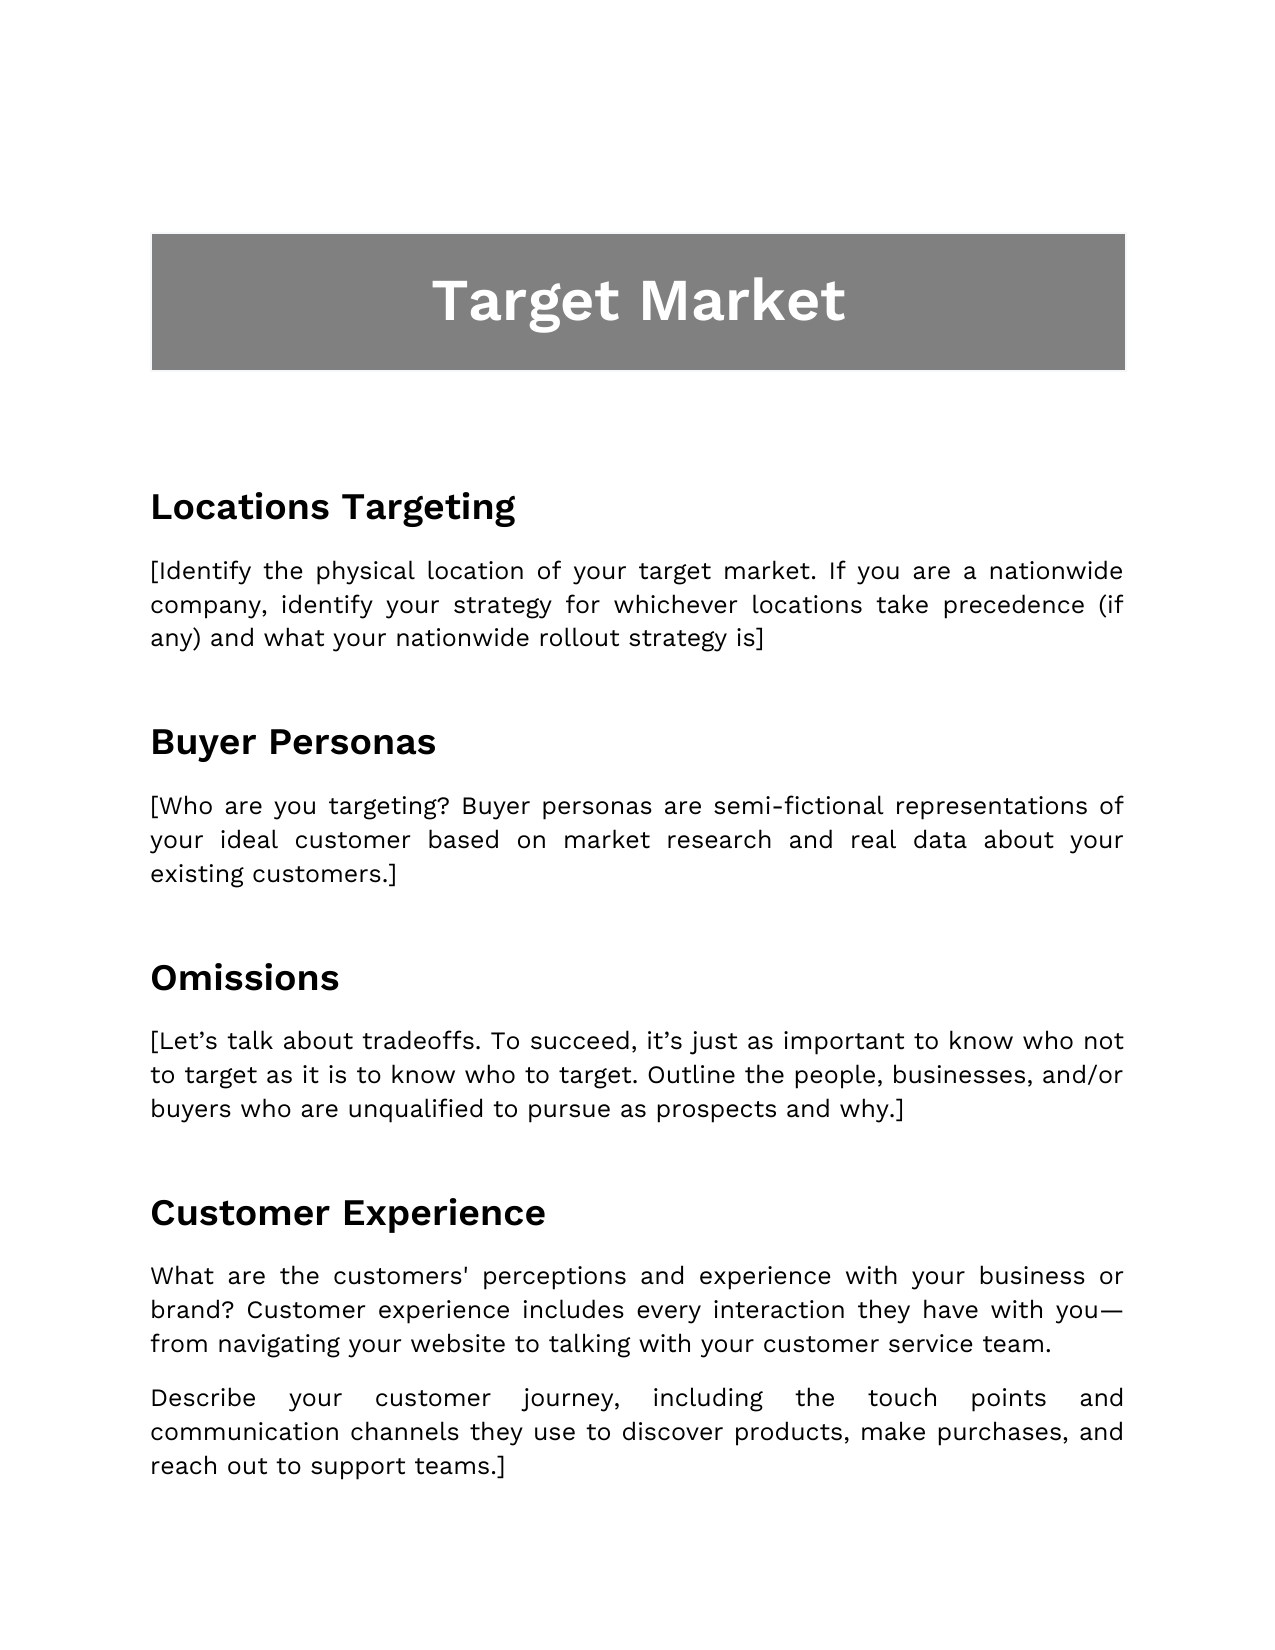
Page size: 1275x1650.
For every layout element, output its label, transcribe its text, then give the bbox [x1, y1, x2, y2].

subtitle Omissions [150, 955, 1125, 999]
subtitle Locations Targeting [150, 485, 1125, 529]
subtitle Customer Experience [150, 1190, 1125, 1234]
text Describe your customer journey, including the touch points and communication channels they use to discover products, make purchases, and reach out to support teams.] [150, 1383, 1125, 1480]
text [Let’s talk about tradeoffs. To succeed, it’s just as important to know who not to target as it is to know who to target. Outline the people, businesses, and/or buyers who are unqualified to pursue as prospects and why.] [150, 1026, 1125, 1123]
table_header Target Market [152, 234, 1125, 370]
text What are the customers' perceptions and experience with your business or brand? Customer experience includes every interaction they have with you—from navigating your website to talking with your customer service team. [150, 1261, 1125, 1358]
text [Identify the physical location of your target market. If you are a nationwide company, identify your strategy for whichever locations take precedence (if any) and what your nationwide rollout strategy is] [150, 556, 1125, 653]
text [Who are you targeting? Buyer personas are semi-fictional representations of your ideal customer based on market research and real data about your existing customers.] [150, 791, 1125, 888]
subtitle Buyer Personas [150, 720, 1125, 764]
